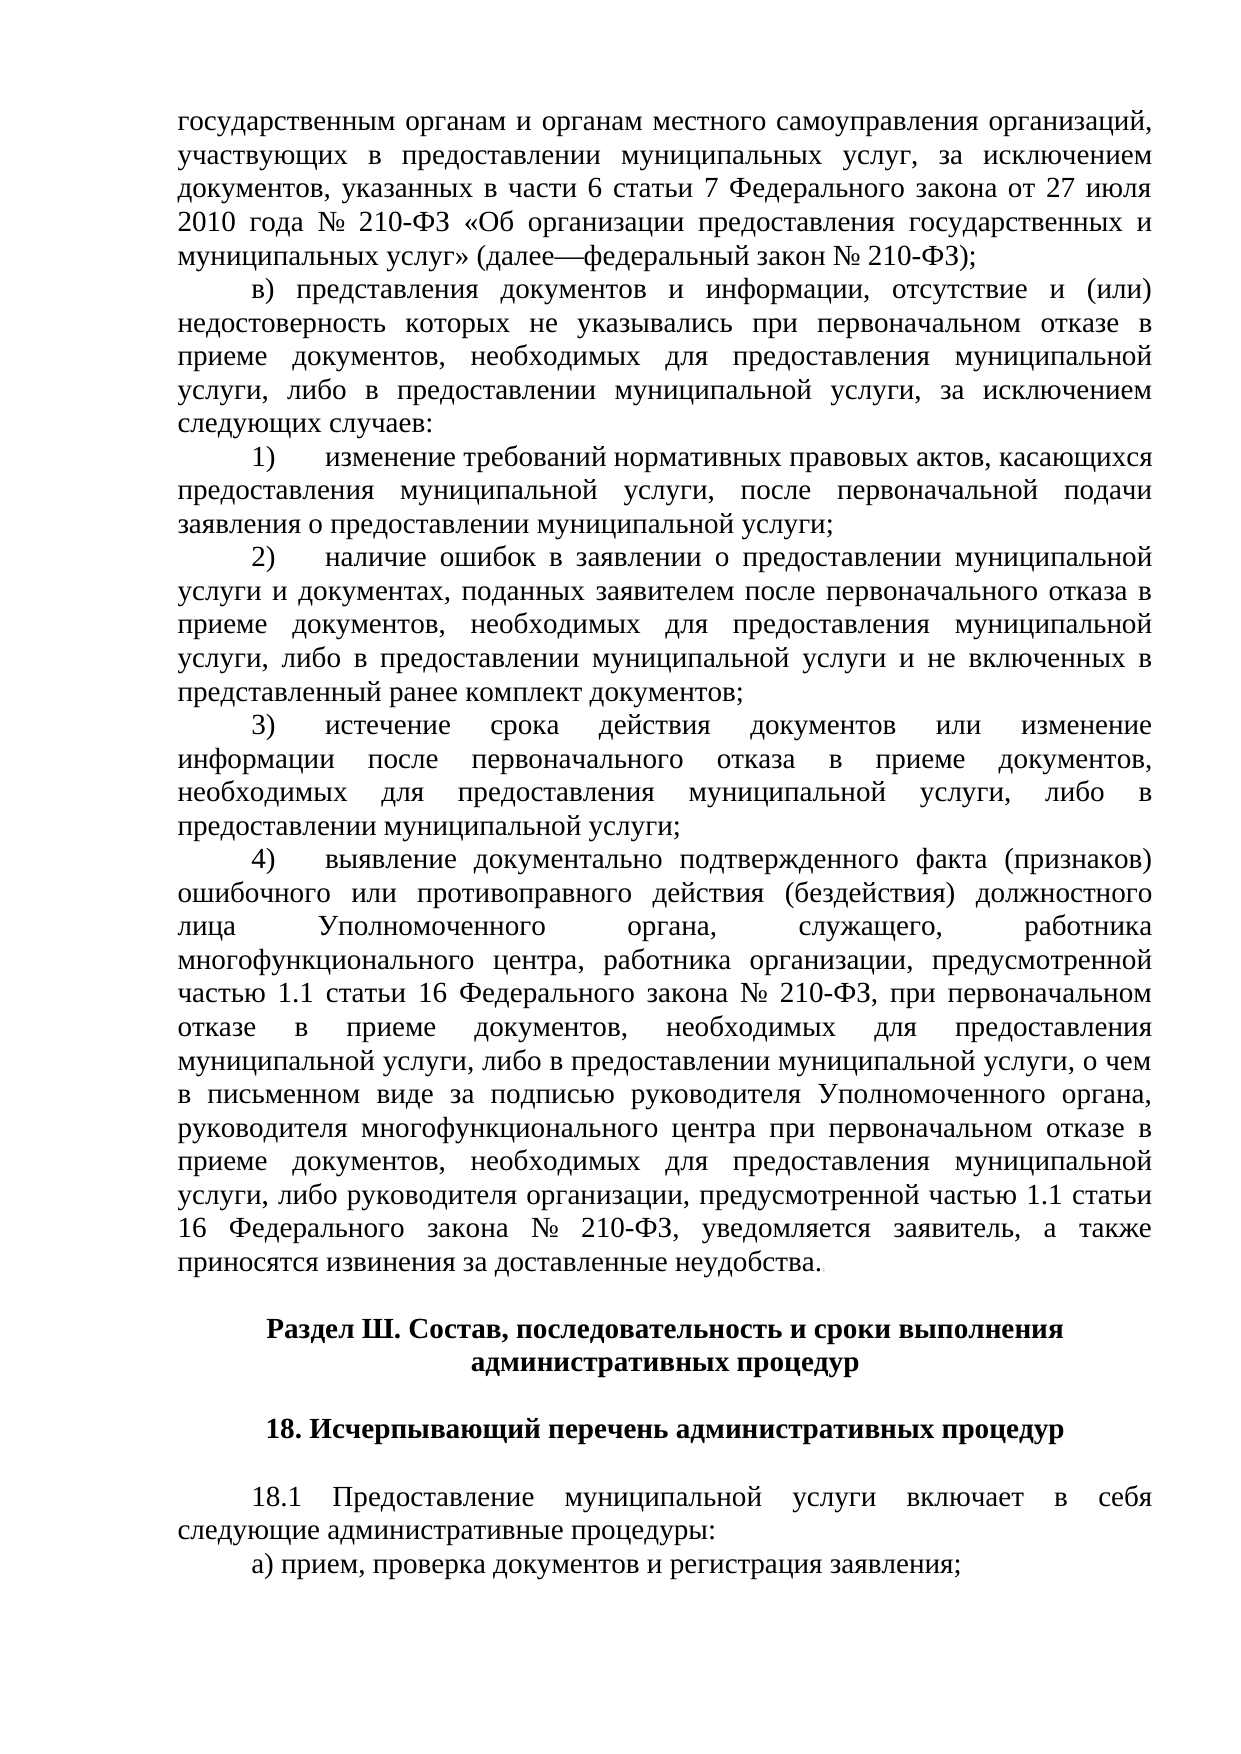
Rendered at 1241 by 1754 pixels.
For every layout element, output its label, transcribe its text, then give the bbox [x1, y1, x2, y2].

text 18.1 Предоставление муниципальной услуги включает в себя следующие административные процедуры: [177, 1479, 1153, 1546]
list наличие ошибок в заявлении о предоставлении муниципальной услуги и документах, поданных заявителем после первоначального отказа в приеме документов, необходимых для предоставления муниципальной услуги, либо в предоставлении муниципальной услуги и не включенных в представленный ранее комплект документов; [177, 539, 1153, 707]
text в) представления документов и информации, отсутствие и (или) недостоверность которых не указывались при первоначальном отказе в приеме документов, необходимых для предоставления муниципальной услуги, либо в предоставлении муниципальной услуги, за исключением следующих случаев: [177, 271, 1153, 439]
list выявление документально подтвержденного факта (признаков) ошибочного или противоправного действия (бездействия) должностного лица Уполномоченного органа, служащего, работника многофункционального центра, работника организации, предусмотренной частью 1.1 статьи 16 Федерального закона № 210-ФЗ, при первоначальном отказе в приеме документов, необходимых для предоставления муниципальной услуги, либо в предоставлении муниципальной услуги, о чем в письменном виде за подписью руководителя Уполномоченного органа, руководителя многофункционального центра при первоначальном отказе в приеме документов, необходимых для предоставления муниципальной услуги, либо руководителя организации, предусмотренной частью 1.1 статьи 16 Федерального закона № 210-ФЗ, уведомляется заявитель, а также приносятся извинения за доставленные неудобства. [177, 841, 1153, 1277]
text 18. Исчерпывающий перечень административных процедур [177, 1412, 1153, 1445]
list изменение требований нормативных правовых актов, касающихся предоставления муниципальной услуги, после первоначальной подачи заявления о предоставлении муниципальной услуги; [177, 439, 1153, 539]
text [177, 103, 1153, 271]
text Раздел Ш. Состав, последовательность и сроки выполнения административных процедур [177, 1311, 1153, 1378]
text а) прием, проверка документов и регистрация заявления; [177, 1546, 1153, 1579]
list истечение срока действия документов или изменение информации после первоначального отказа в приеме документов, необходимых для предоставления муниципальной услуги, либо в предоставлении муниципальной услуги; [177, 707, 1153, 841]
